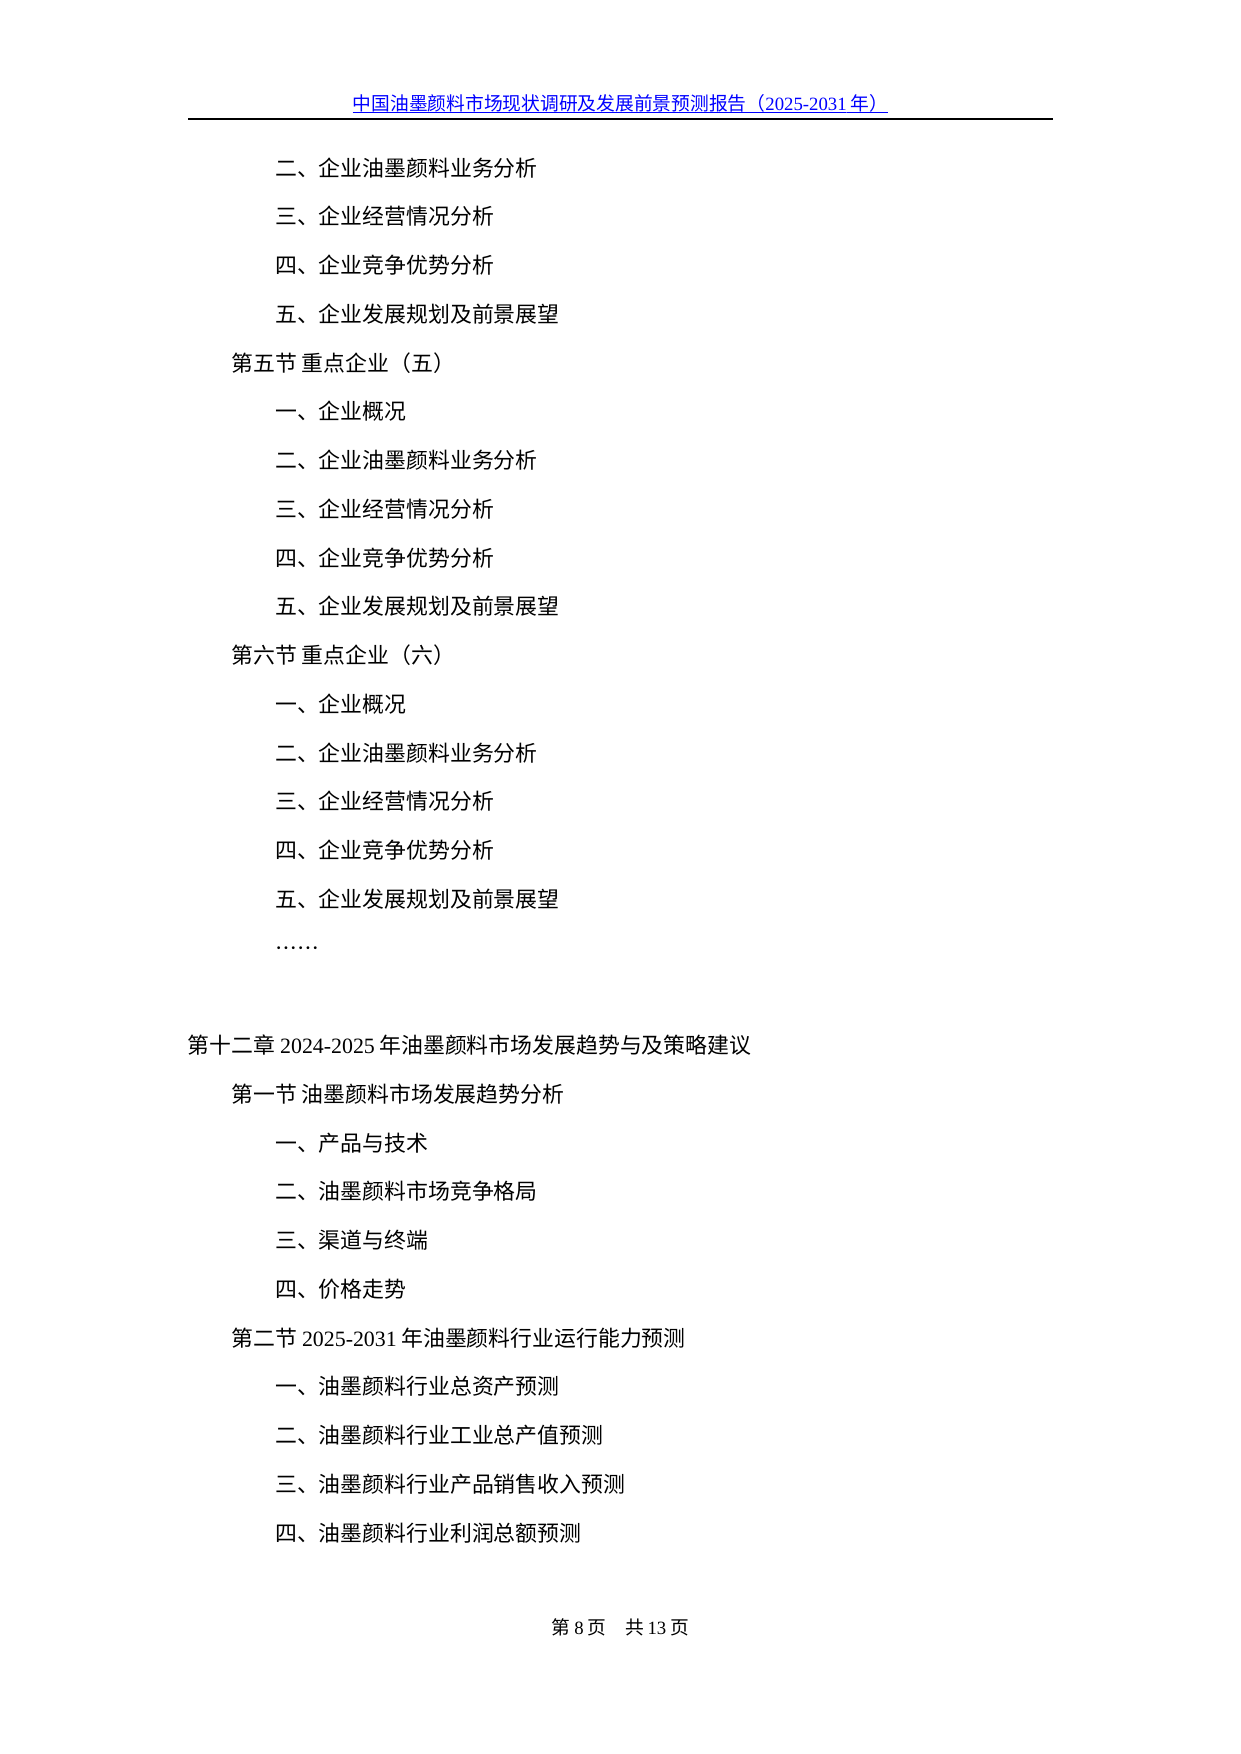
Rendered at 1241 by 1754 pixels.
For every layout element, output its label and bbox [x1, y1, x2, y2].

text [187, 150, 1053, 1548]
